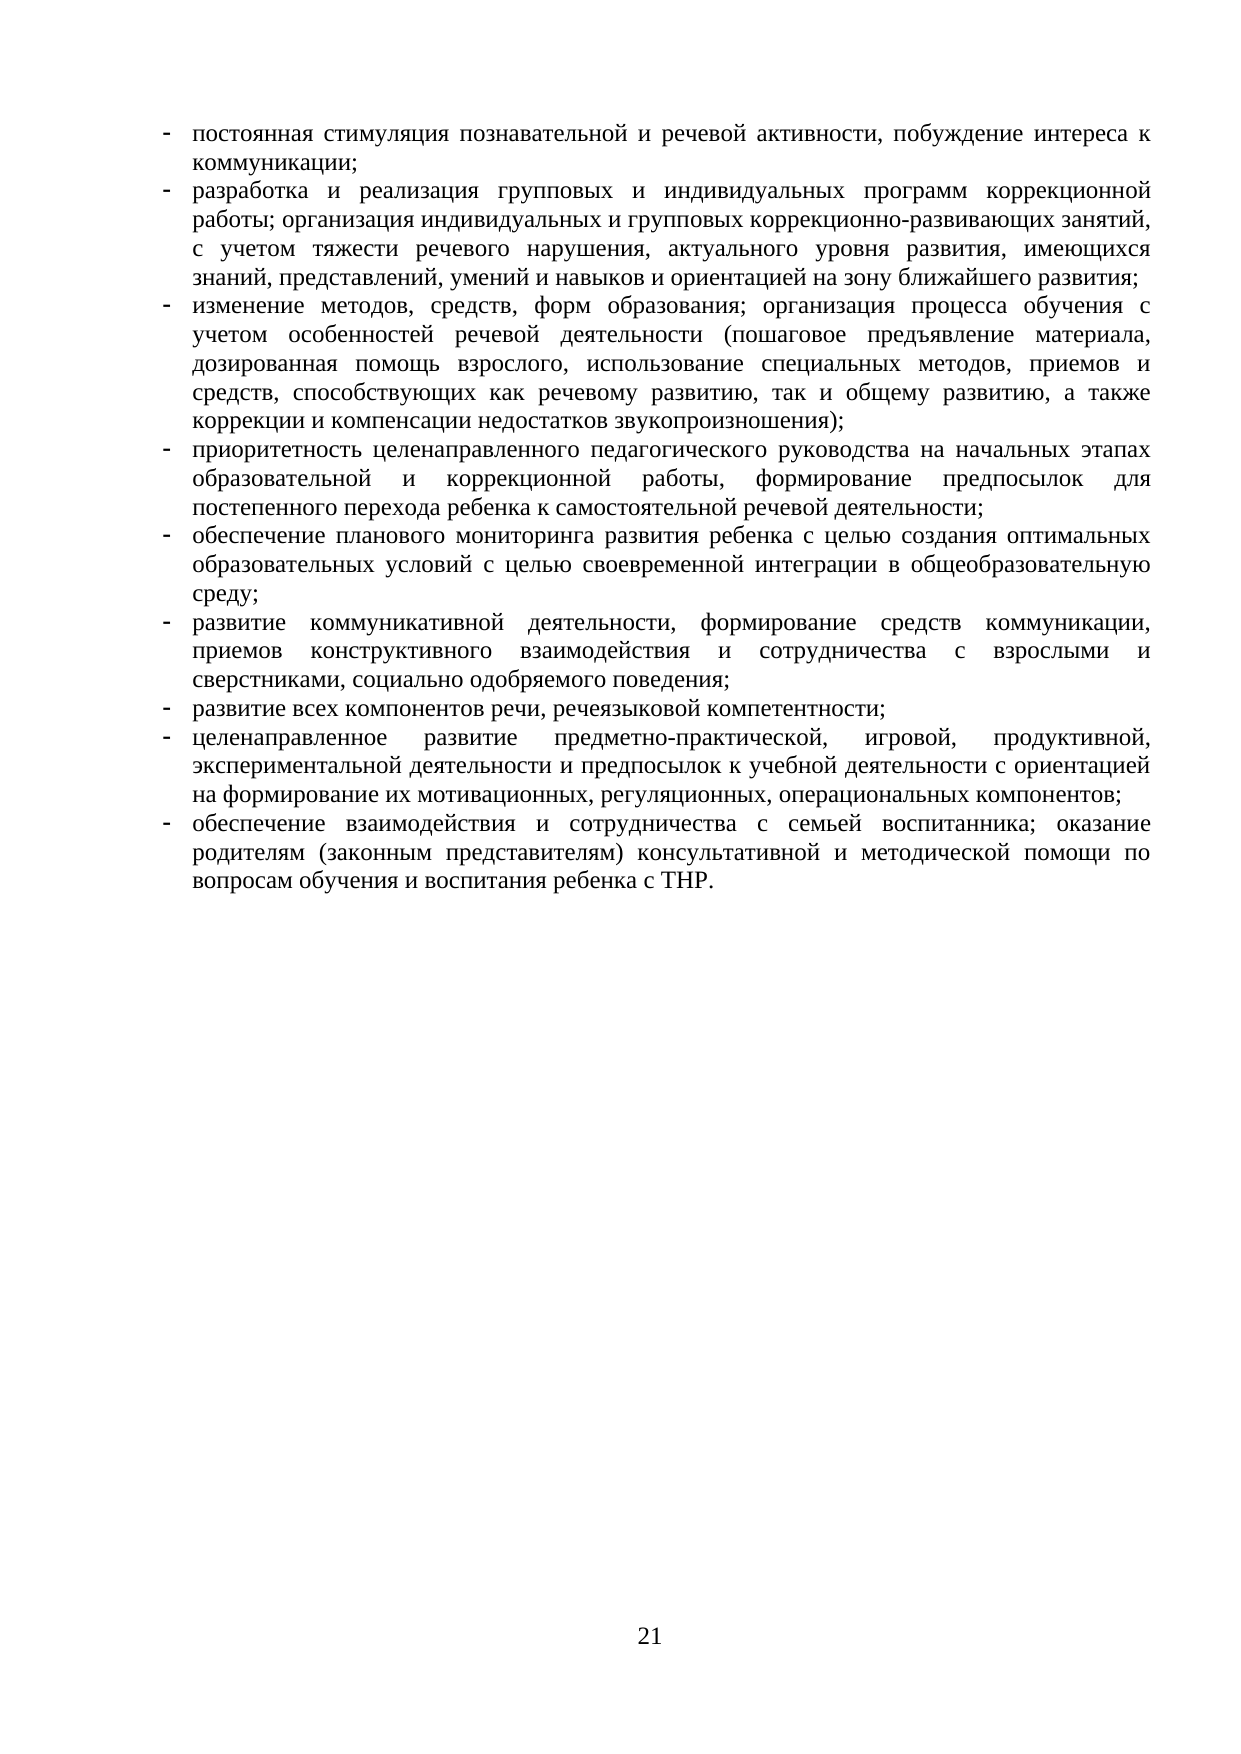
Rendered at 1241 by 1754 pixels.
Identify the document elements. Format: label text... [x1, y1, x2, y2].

list развитие всех компонентов речи, речеязыковой компетентности; [162, 693, 1152, 722]
list изменение методов, средств, форм образования; организация процесса обучения с учетом особенностей речевой деятельности (пошаговое предъявление материала, дозированная помощь взрослого, использование специальных методов, приемов и средств, способствующих как речевому развитию, так и общему развитию, а также коррекции и компенсации недостатков звукопроизношения); [162, 291, 1152, 434]
list развитие коммуникативной деятельности, формирование средств коммуникации, приемов конструктивного взаимодействия и сотрудничества с взрослыми и сверстниками, социально одобряемого поведения; [162, 607, 1152, 693]
list приоритетность целенаправленного педагогического руководства на начальных этапах образовательной и коррекционной работы, формирование предпосылок для постепенного перехода ребенка к самостоятельной речевой деятельности; [162, 434, 1152, 521]
list целенаправленное развитие предметно-практической, игровой, продуктивной, экспериментальной деятельности и предпосылок к учебной деятельности с ориентацией на формирование их мотивационных, регуляционных, операциональных компонентов; [162, 722, 1152, 808]
list разработка и реализация групповых и индивидуальных программ коррекционной работы; организация индивидуальных и групповых коррекционно-развивающих занятий, с учетом тяжести речевого нарушения, актуального уровня развития, имеющихся знаний, представлений, умений и навыков и ориентацией на зону ближайшего развития; [162, 176, 1152, 291]
list постоянная стимуляция познавательной и речевой активности, побуждение интереса к коммуникации; [162, 118, 1152, 176]
list обеспечение планового мониторинга развития ребенка с целью создания оптимальных образовательных условий с целью своевременной интеграции в общеобразовательную среду; [162, 521, 1152, 607]
list обеспечение взаимодействия и сотрудничества с семьей воспитанника; оказание родителям (законным представителям) консультативной и методической помощи по вопросам обучения и воспитания ребенка с ТНР. [162, 808, 1152, 894]
